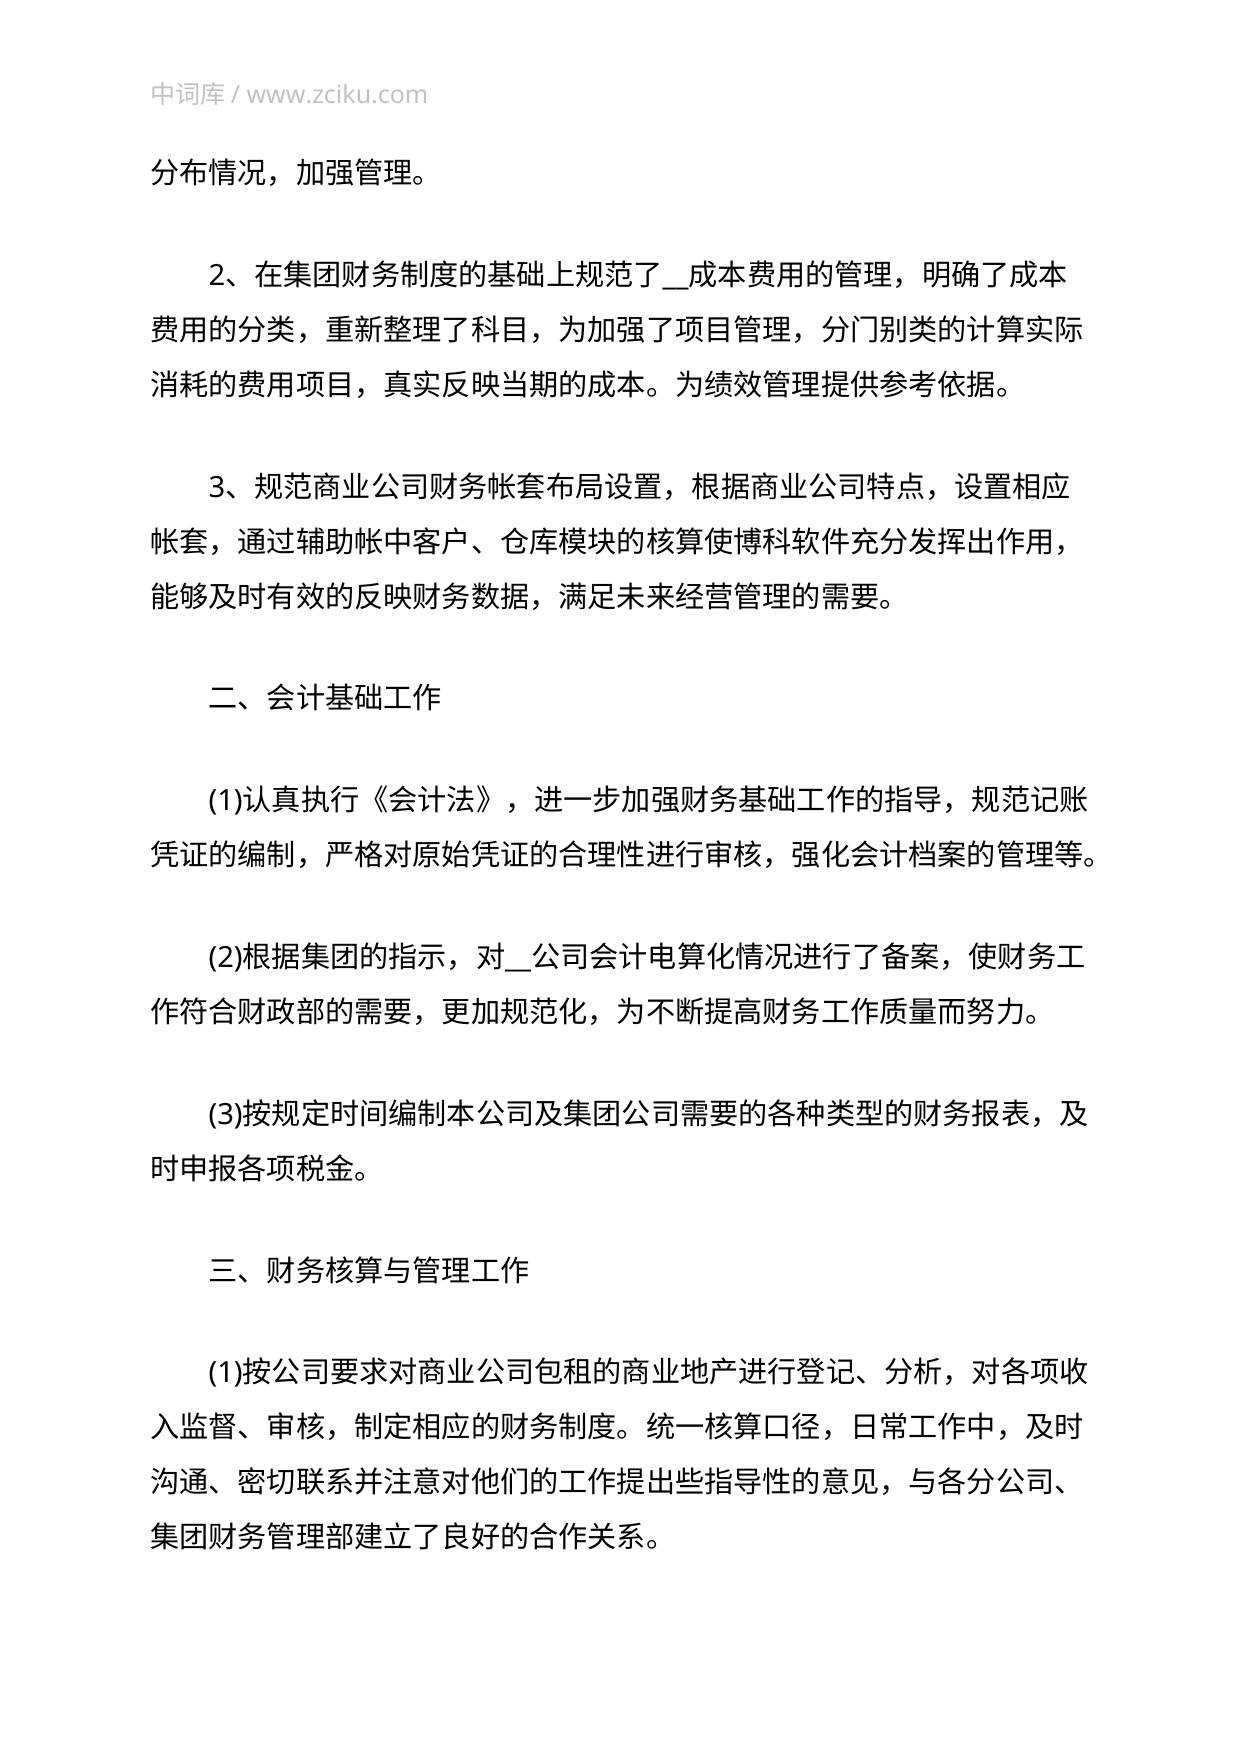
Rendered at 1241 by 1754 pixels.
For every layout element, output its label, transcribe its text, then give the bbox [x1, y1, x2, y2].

text (3)按规定时间编制本公司及集团公司需要的各种类型的财务报表，及时申报各项税金。 [150, 1090, 1090, 1188]
text 2、在集团财务制度的基础上规范了__成本费用的管理，明确了成本费用的分类，重新整理了科目，为加强了项目管理，分门别类的计算实际消耗的费用项目，真实反映当期的成本。为绩效管理提供参考依据。 [150, 252, 1090, 404]
text 三、财务核算与管理工作 [150, 1247, 1090, 1289]
text (2)根据集团的指示，对__公司会计电算化情况进行了备案，使财务工作符合财政部的需要，更加规范化，为不断提高财务工作质量而努力。 [150, 934, 1090, 1031]
text 3、规范商业公司财务帐套布局设置，根据商业公司特点，设置相应帐套，通过辅助帐中客户、仓库模块的核算使博科软件充分发挥出作用，能够及时有效的反映财务数据，满足未来经营管理的需要。 [150, 463, 1090, 616]
text 二、会计基础工作 [150, 675, 1090, 717]
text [150, 150, 1090, 192]
text (1)按公司要求对商业公司包租的商业地产进行登记、分析，对各项收入监督、审核，制定相应的财务制度。统一核算口径，日常工作中，及时沟通、密切联系并注意对他们的工作提出些指导性的意见，与各分公司、集团财务管理部建立了良好的合作关系。 [150, 1349, 1090, 1556]
text (1)认真执行《会计法》，进一步加强财务基础工作的指导，规范记账凭证的编制，严格对原始凭证的合理性进行审核，强化会计档案的管理等。 [150, 777, 1090, 874]
